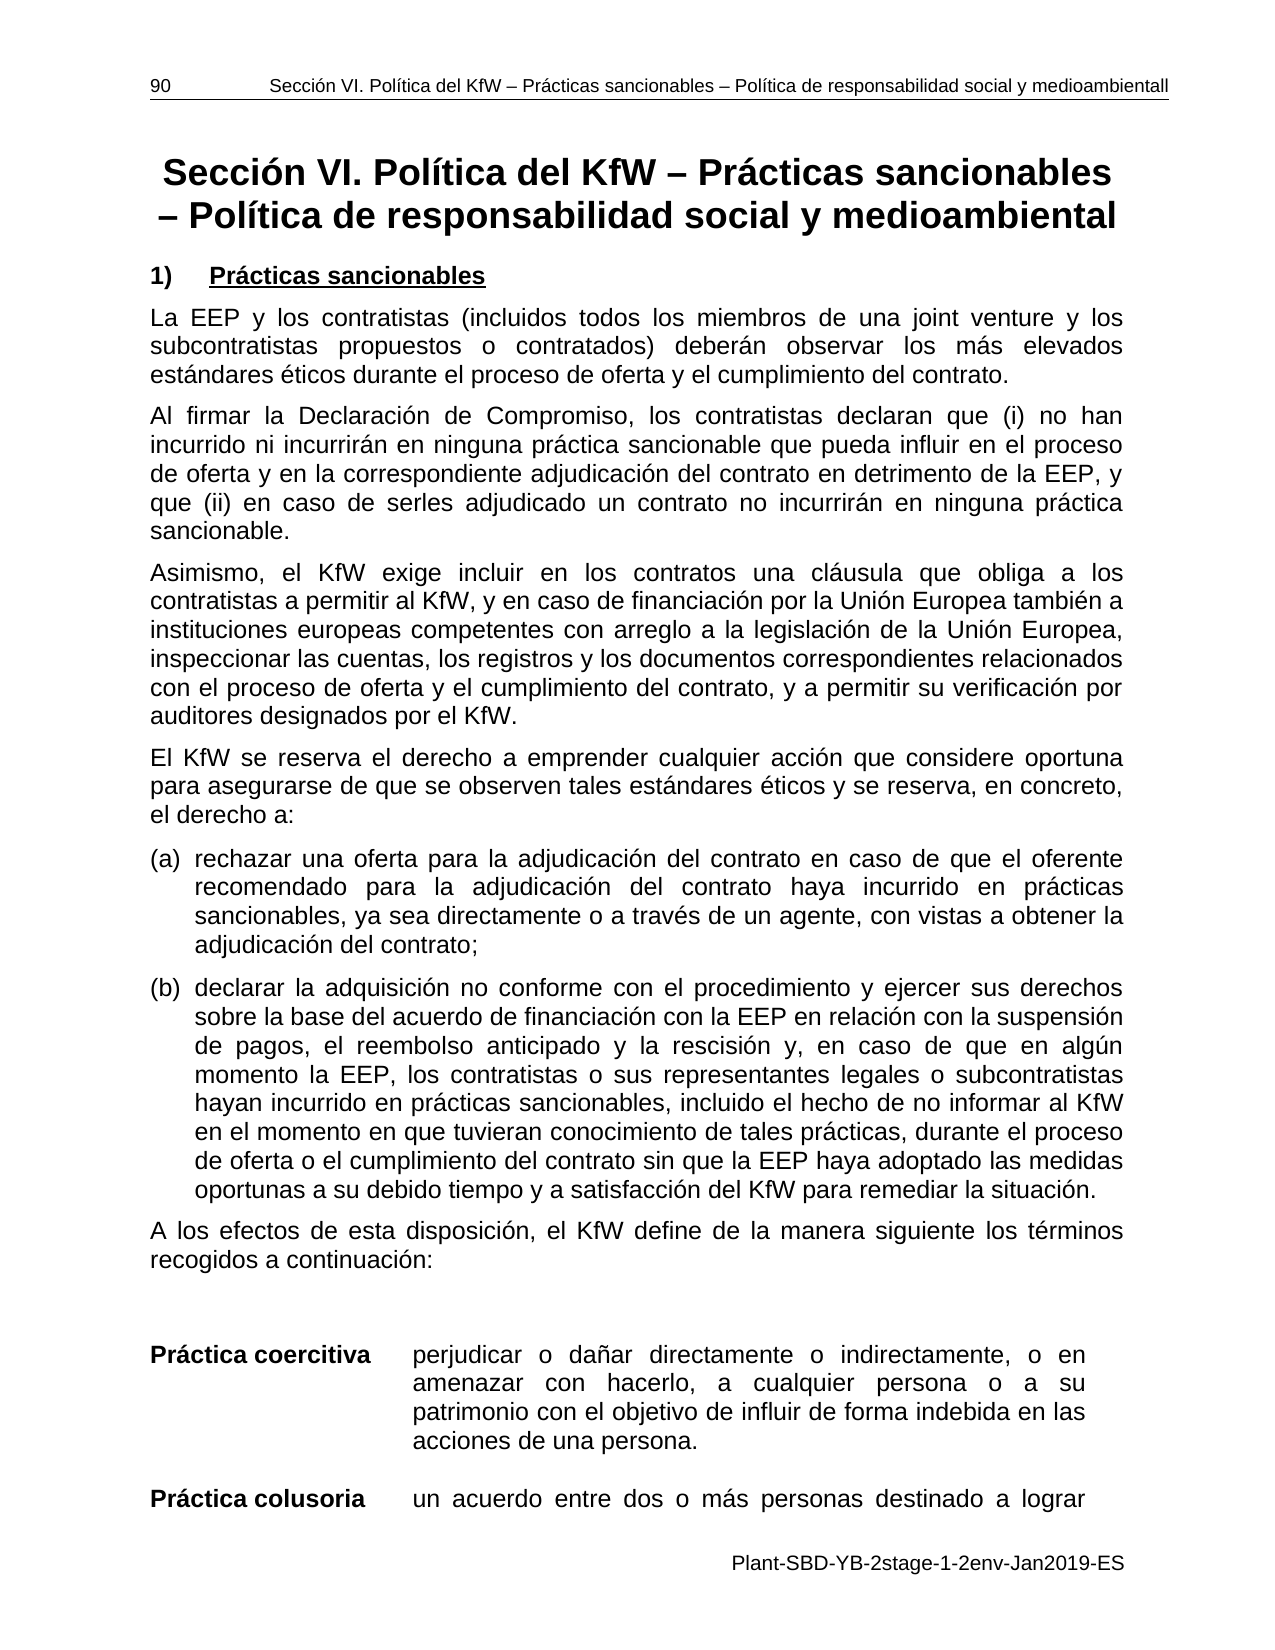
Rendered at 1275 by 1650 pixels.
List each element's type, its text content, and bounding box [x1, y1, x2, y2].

table_header perjudicar o dañar directamente o indirectamente, o en amenazar con hacerlo, a cualquier persona o a su patrimonio con el objetivo de influir de forma indebida en las acciones de una persona. [401, 1327, 1098, 1471]
text La EEP y los contratistas (incluidos todos los miembros de una joint venture y los subcontratistas propuestos o contratados) deberán observar los más elevados estándares éticos durante el proceso de oferta y el cumplimiento del contrato. [150, 302, 1125, 389]
text (a) rechazar una oferta para la adjudicación del contrato en caso de que el oferente recomendado para la adjudicación del contrato haya incurrido en prácticas sancionables, ya sea directamente o a través de un agente, con vistas a obtener la adjudicación del contrato; [150, 843, 1125, 958]
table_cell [401, 1471, 1098, 1529]
text Asimismo, el KfW exige incluir en los contratos una cláusula que obliga a los contratistas a permitir al KfW, y en caso de financiación por la Unión Europea también a instituciones europeas competentes con arreglo a la legislación de la Unión Europea, inspeccionar las cuentas, los registros y los documentos correspondientes relacionados con el proceso de oferta y el cumplimiento del contrato, y a permitir su verificación por auditores designados por el KfW. [150, 557, 1125, 730]
table_header Práctica coercitiva [139, 1327, 401, 1471]
text El KfW se reserva el derecho a emprender cualquier acción que considere oportuna para asegurarse de que se observen tales estándares éticos y se reserva, en concreto, el derecho a: [150, 742, 1125, 829]
text Al firmar la Declaración de Compromiso, los contratistas declaran que (i) no han incurrido ni incurrirán en ninguna práctica sancionable que pueda influir en el proceso de oferta y en la correspondiente adjudicación del contrato en detrimento de la EEP, y que (ii) en caso de serles adjudicado un contrato no incurrirán en ninguna práctica sancionable. [150, 401, 1125, 545]
table_cell Práctica colusoria [139, 1471, 401, 1529]
list Prácticas sancionables [150, 261, 1125, 290]
text A los efectos de esta disposición, el KfW define de la manera siguiente los términos recogidos a continuación: [150, 1216, 1125, 1273]
text (b) declarar la adquisición no conforme con el procedimiento y ejercer sus derechos sobre la base del acuerdo de financiación con la EEP en relación con la suspensión de pagos, el reembolso anticipado y la rescisión y, en caso de que en algún momento la EEP, los contratistas o sus representantes legales o subcontratistas hayan incurrido en prácticas sancionables, incluido el hecho de no informar al KfW en el momento en que tuvieran conocimiento de tales prácticas, durante el proceso de oferta o el cumplimiento del contrato sin que la EEP haya adoptado las medidas oportunas a su debido tiempo y a satisfacción del KfW para remediar la situación. [150, 973, 1125, 1203]
text Sección VI. Política del KfW – Prácticas sancionables – Política de responsabilidad social y medioambiental [150, 150, 1125, 236]
